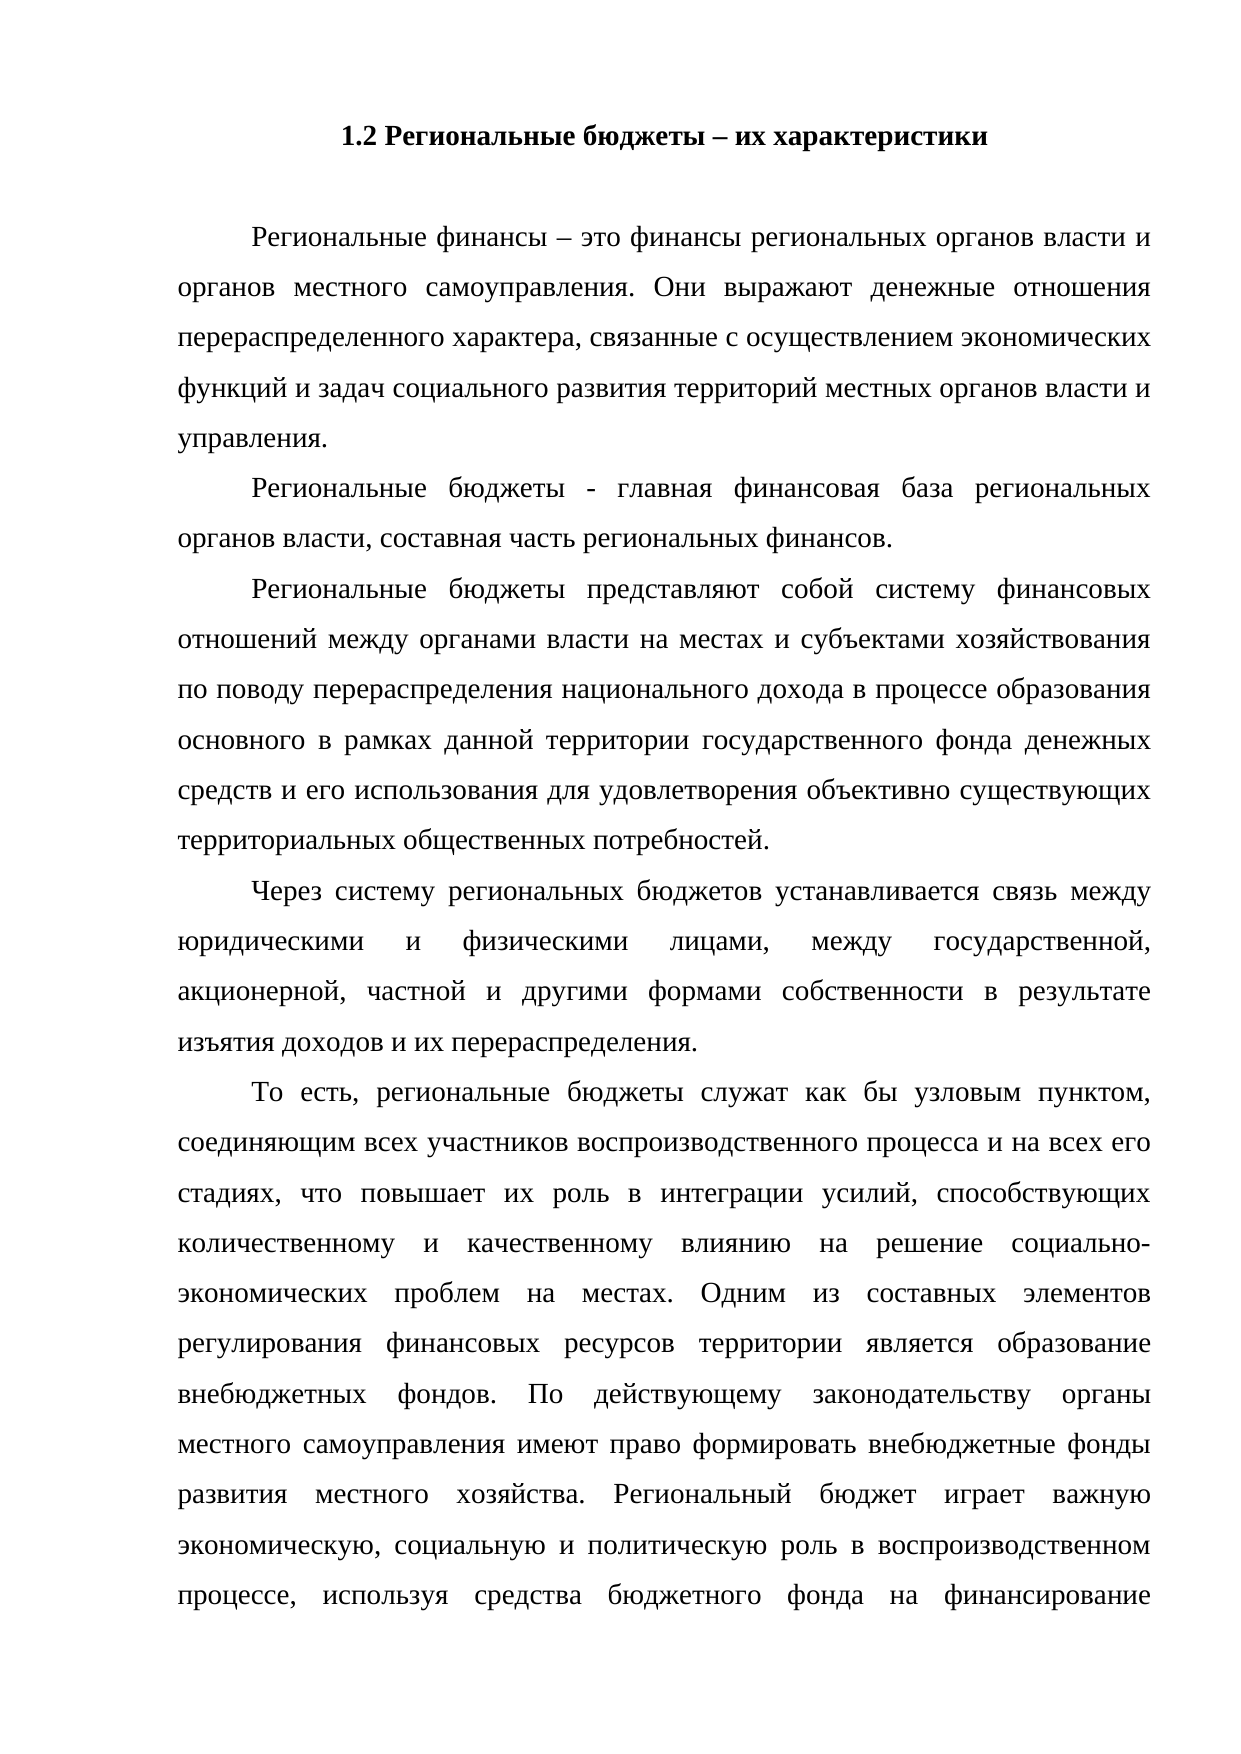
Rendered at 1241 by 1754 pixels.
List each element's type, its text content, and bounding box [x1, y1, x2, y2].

text Региональные бюджеты представляют собой систему финансовых отношений между органами власти на местах и субъектами хозяйствования по поводу перераспределения национального дохода в процессе образования основного в рамках данной территории государственного фонда денежных средств и его использования для удовлетворения объективно существующих территориальных общественных потребностей. [177, 571, 1152, 856]
text Региональные финансы – это финансы региональных органов власти и органов местного самоуправления. Они выражают денежные отношения перераспределенного характера, связанные с осуществлением экономических функций и задач социального развития территорий местных органов власти и управления. [177, 219, 1152, 453]
text Региональные бюджеты - главная финансовая база региональных органов власти, составная часть региональных финансов. [177, 470, 1152, 554]
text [177, 1074, 1152, 1611]
text 1.2 Региональные бюджеты – их характеристики [177, 118, 1152, 152]
text Через систему региональных бюджетов устанавливается связь между юридическими и физическими лицами, между государственной, акционерной, частной и другими формами собственности в результате изъятия доходов и их перераспределения. [177, 873, 1152, 1057]
